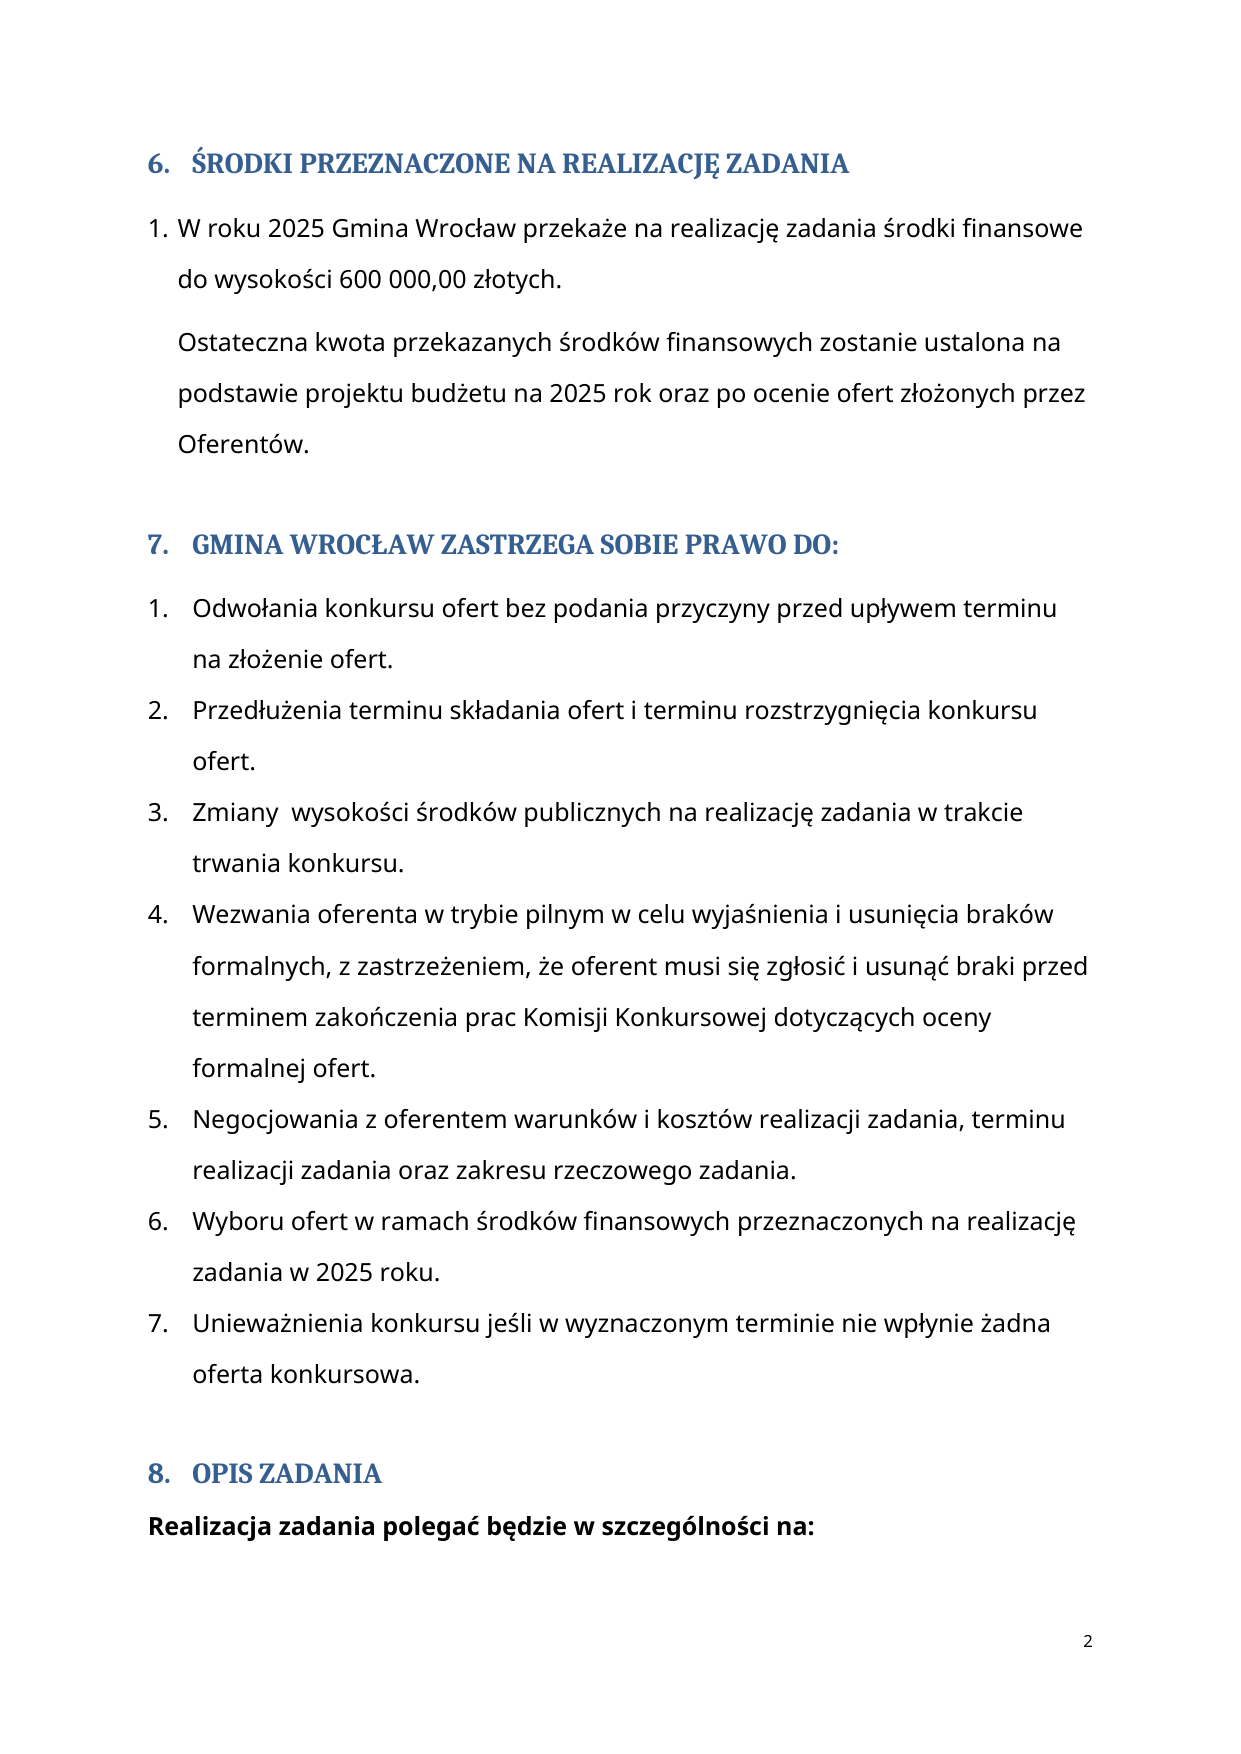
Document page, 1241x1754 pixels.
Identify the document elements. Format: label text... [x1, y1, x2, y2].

list Odwołania konkursu ofert bez podania przyczyny przed upływem terminu na złożenie ofert. [148, 591, 1093, 676]
subtitle ŚRODKI PRZEZNACZONE NA REALIZACJĘ ZADANIA [148, 148, 1093, 181]
text Ostateczna kwota przekazanych środków finansowych zostanie ustalona na podstawie projektu budżetu na 2025 rok oraz po ocenie ofert złożonych przez Oferentów. [177, 325, 1093, 461]
subtitle GMINA WROCŁAW ZASTRZEGA SOBIE PRAWO DO: [148, 528, 1093, 562]
text Realizacja zadania polegać będzie w szczególności na: [148, 1509, 1093, 1543]
list Przedłużenia terminu składania ofert i terminu rozstrzygnięcia konkursu ofert. [148, 693, 1093, 778]
list Wezwania oferenta w trybie pilnym w celu wyjaśnienia i usunięcia braków formalnych, z zastrzeżeniem, że oferent musi się zgłosić i usunąć braki przed terminem zakończenia prac Komisji Konkursowej dotyczących oceny formalnej ofert. [148, 897, 1093, 1084]
list W roku 2025 Gmina Wrocław przekaże na realizację zadania środki finansowe do wysokości 600 000,00 złotych. [148, 210, 1093, 296]
list Negocjowania z oferentem warunków i kosztów realizacji zadania, terminu realizacji zadania oraz zakresu rzeczowego zadania. [148, 1101, 1093, 1186]
list Zmiany wysokości środków publicznych na realizację zadania w trakcie trwania konkursu. [148, 795, 1093, 880]
subtitle OPIS ZADANIA [148, 1458, 1093, 1491]
list Wyboru ofert w ramach środków finansowych przeznaczonych na realizację zadania w 2025 roku. [148, 1203, 1093, 1288]
list Unieważnienia konkursu jeśli w wyznaczonym terminie nie wpłynie żadna oferta konkursowa. [148, 1306, 1093, 1391]
